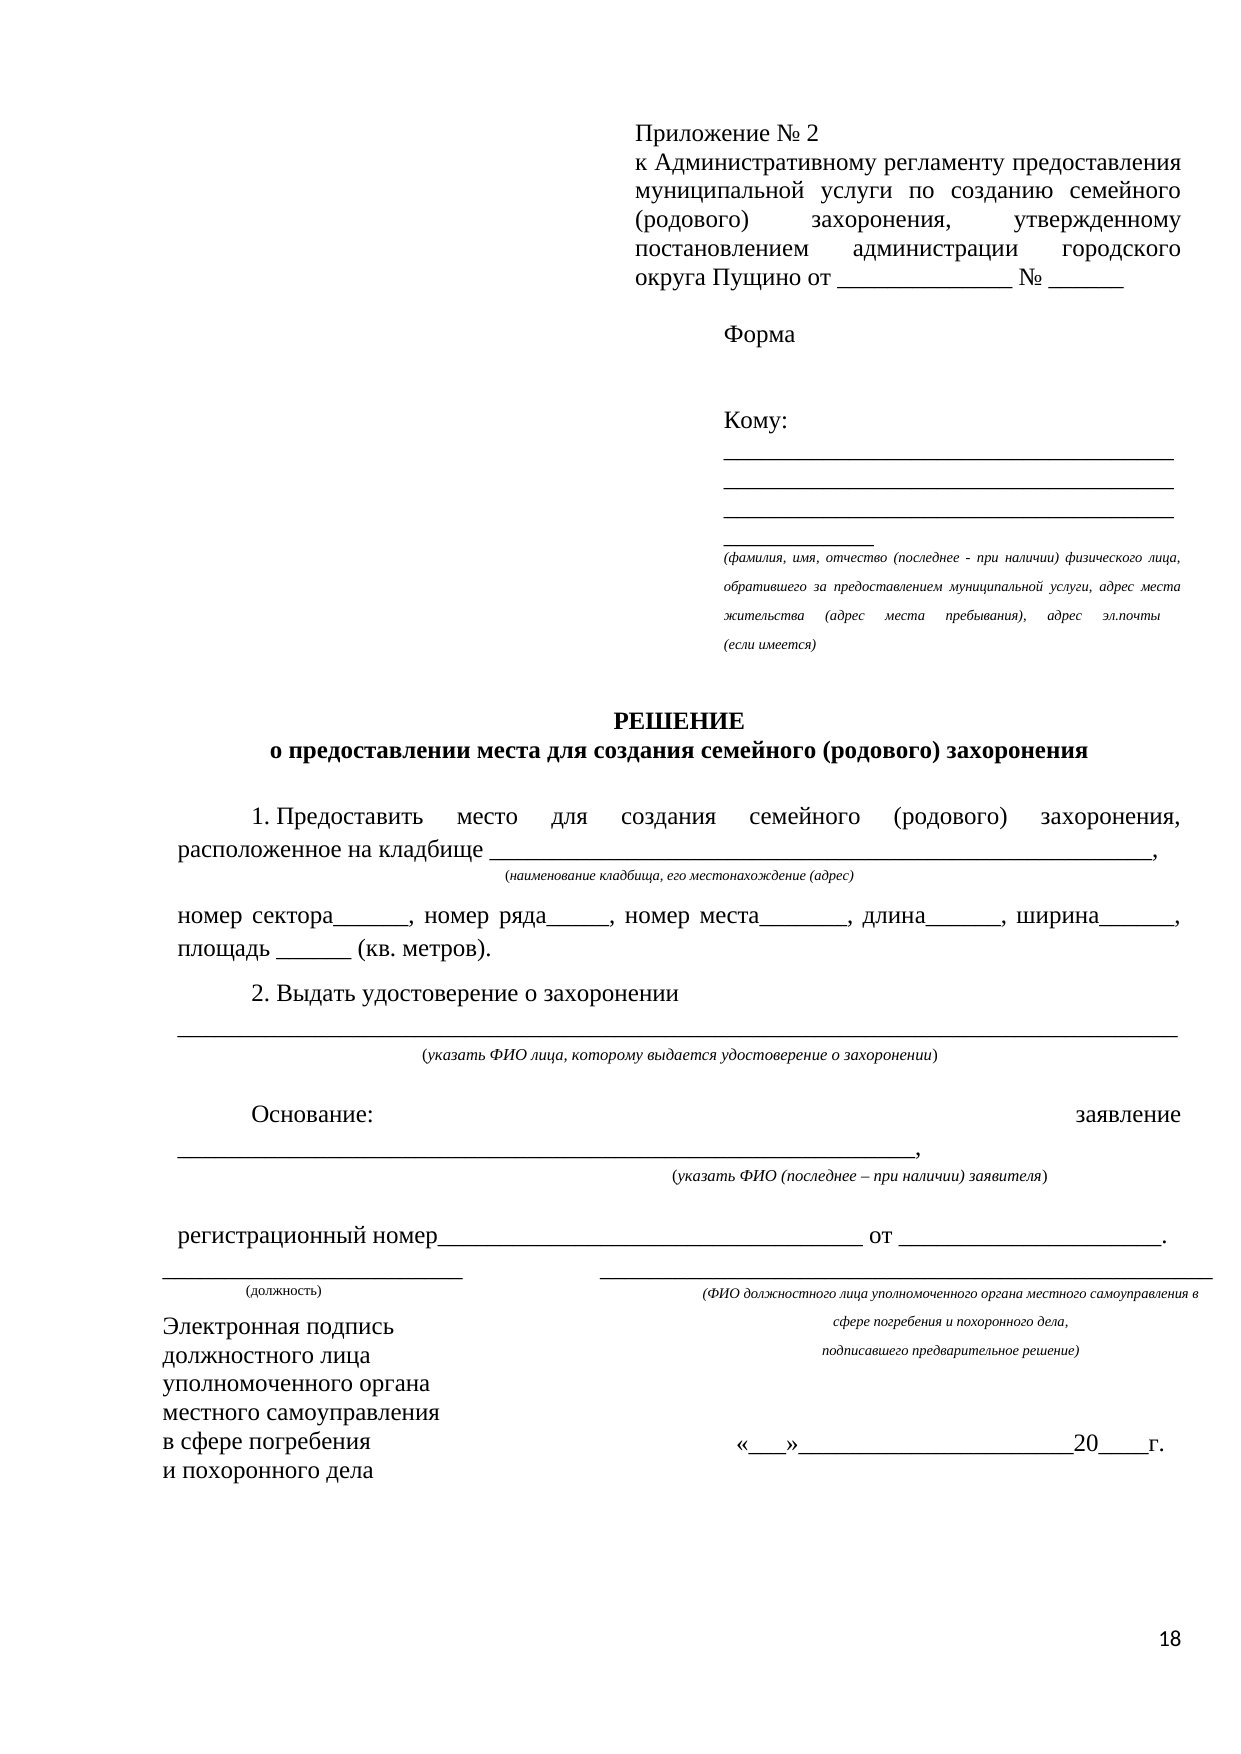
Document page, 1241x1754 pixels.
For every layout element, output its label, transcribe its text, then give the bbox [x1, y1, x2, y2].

text (указать ФИО лица, которому выдается удостоверение о захоронении) [177, 1044, 1181, 1064]
text регистрационный номер__________________________________ от _____________________. [177, 1221, 1181, 1249]
text Форма [723, 319, 1181, 348]
text Основание: заявление ___________________________________________________________, [177, 1099, 1181, 1161]
text 1. Предоставить место для создания семейного (родового) захоронения, расположенное на кладбище _____________________________________________________, [177, 801, 1181, 863]
text 2. Выдать удостоверение о захоронении ________________________________________________________________________________ [177, 978, 1181, 1040]
text номер сектора______, номер ряда_____, номер места_______, длина______, ширина______, площадь ______ (кв. метров). [177, 900, 1181, 962]
text Приложение № 2 [635, 118, 1181, 147]
text РЕШЕНИЕ [177, 706, 1181, 735]
table_header ________________________ (должность) Электронная подпись должностного лица уполномоченного органа местного самоуправления в сфере погребения и похоронного дела [151, 1254, 476, 1486]
table_header _________________________________________________ (ФИО должностного лица уполномоченного органа местного самоуправления в сфере погребения и похоронного дела, подписавшего предварительное решение) «___»______________________20____г. [476, 1254, 1229, 1486]
text ________________________________________________________________________________________________________________________ [723, 434, 1181, 549]
text (указать ФИО (последнее – при наличии) заявителя) [177, 1166, 1181, 1185]
text (наименование кладбища, его местонахождение (адрес) [177, 867, 1181, 896]
text о предоставлении места для создания семейного (родового) захоронения [177, 735, 1181, 763]
text (фамилия, имя, отчество (последнее - при наличии) физического лица, обратившего за предоставлением муниципальной услуги, адрес места жительства (адрес места пребывания), адрес эл.почты (если имеется) [723, 549, 1181, 664]
text Кому: [723, 406, 1181, 434]
text к Административному регламенту предоставления муниципальной услуги по созданию семейного (родового) захоронения, утвержденному постановлением администрации городского округа Пущино от ______________ № ______ [635, 147, 1181, 291]
